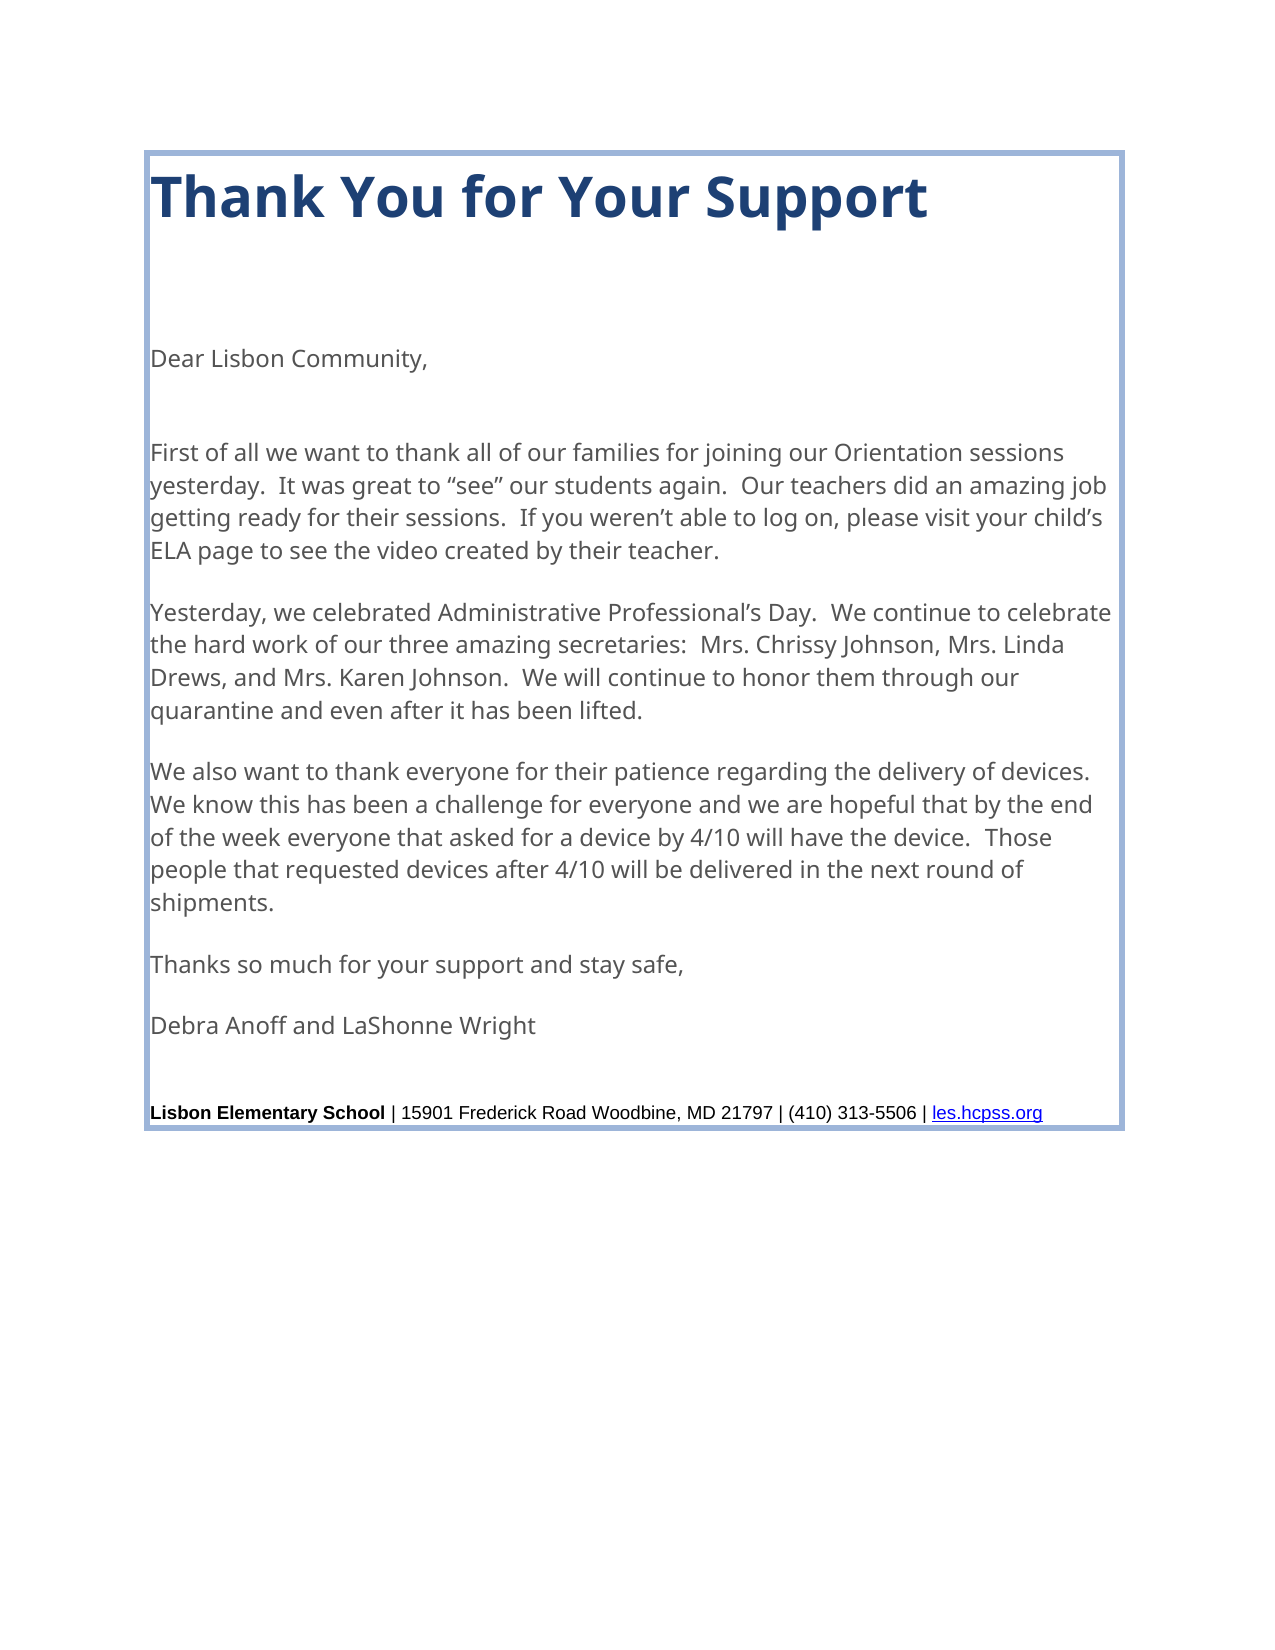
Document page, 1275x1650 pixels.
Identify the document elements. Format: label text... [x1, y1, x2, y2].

table_header Thank You for Your Support [150, 156, 1119, 264]
table_cell Dear Lisbon Community, First of all we want to thank all of our families for joining our Orientation sessions yesterday. It was great to “see” our students again. Our teachers did an amazing job getting ready for their sessions. If you weren’t able to log on, please visit your child’s ELA page to see the video created by their teacher. Yesterday, we celebrated Administrative Professional’s Day. We continue to celebrate the hard work of our three amazing secretaries: Mrs. Chrissy Johnson, Mrs. Linda Drews, and Mrs. Karen Johnson. We will continue to honor them through our quarantine and even after it has been lifted. We also want to thank everyone for their patience regarding the delivery of devices. We know this has been a challenge for everyone and we are hopeful that by the end of the week everyone that asked for a device by 4/10 will have the device. Those people that requested devices after 4/10 will be delivered in the next round of shipments. Thanks so much for your support and stay safe, Debra Anoff and LaShonne Wright [150, 264, 1119, 1043]
table_cell Lisbon Elementary School | 15901 Frederick Road Woodbine, MD 21797 | (410) 313-5506 | les.hcpss.org [150, 1043, 1119, 1125]
